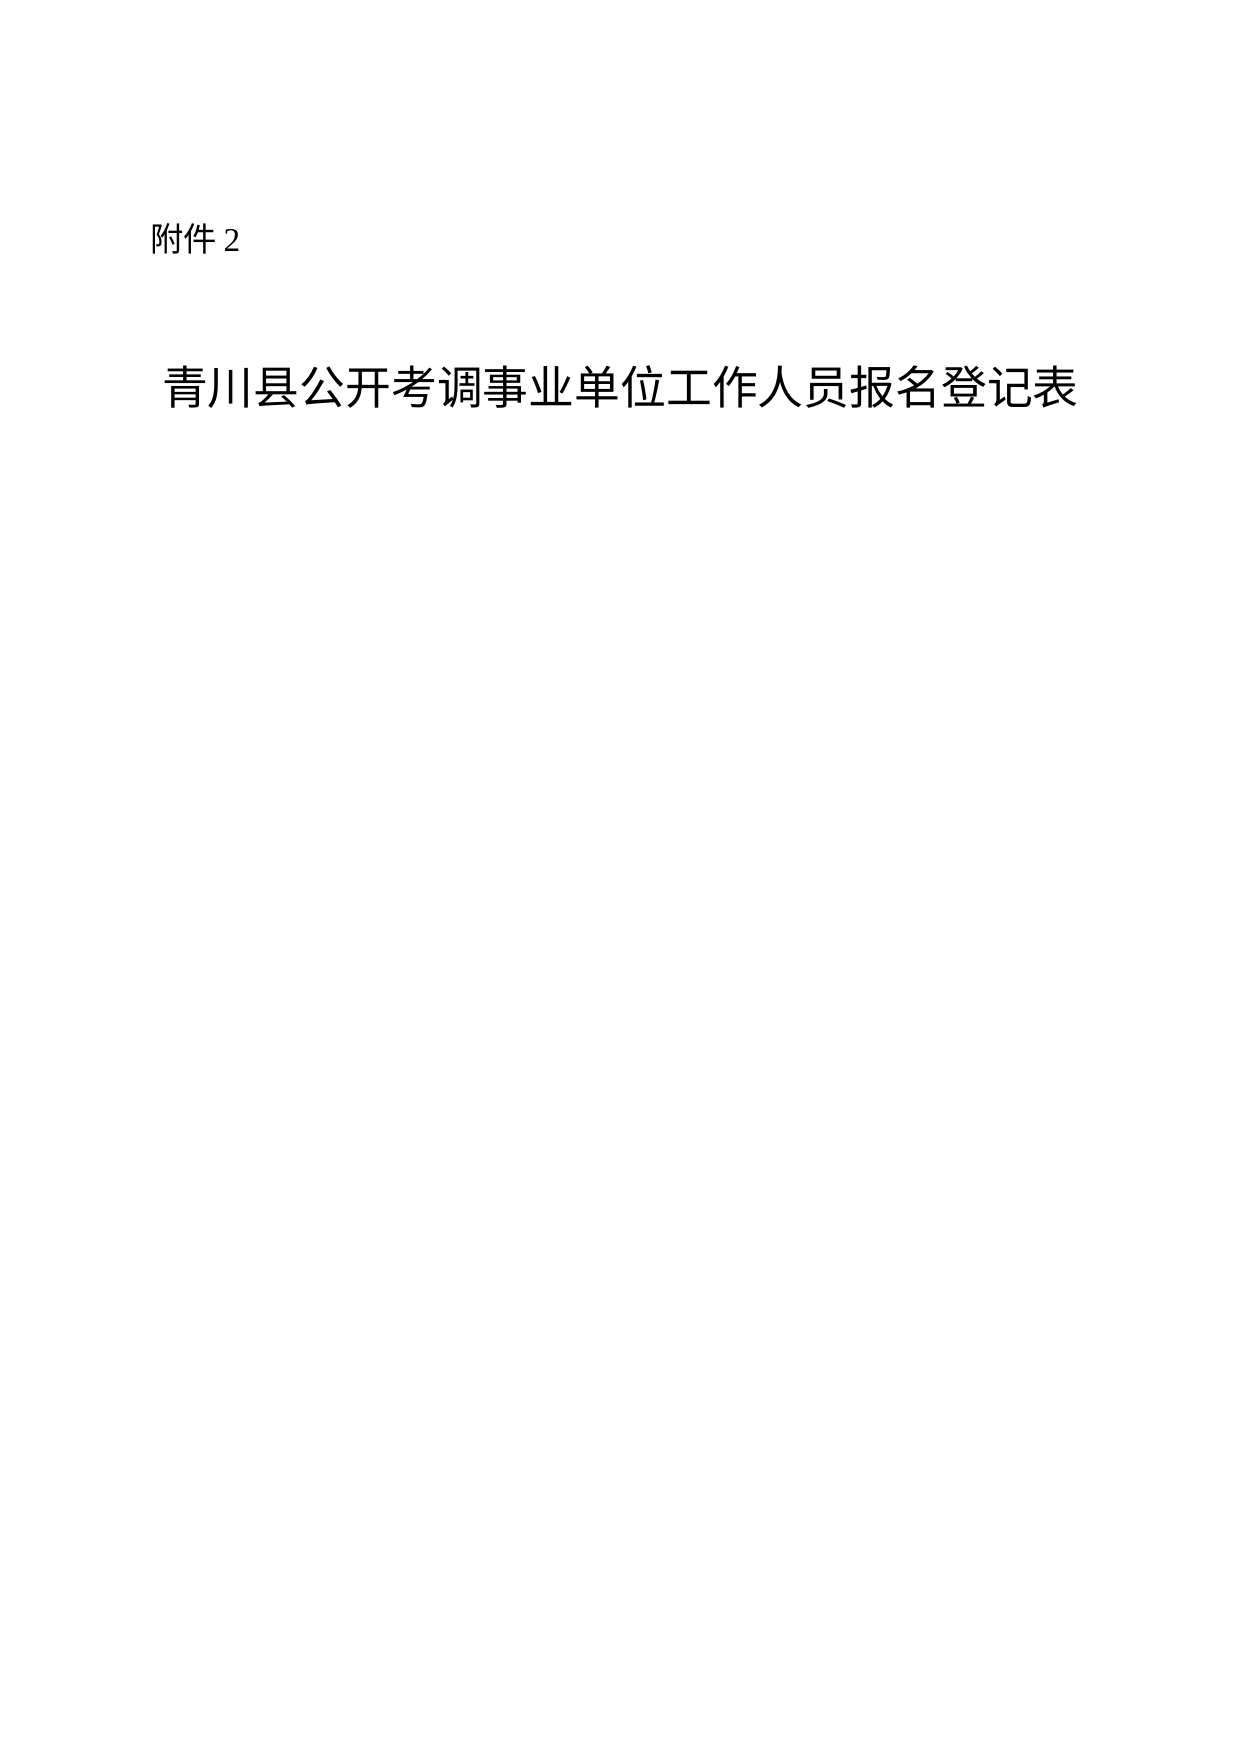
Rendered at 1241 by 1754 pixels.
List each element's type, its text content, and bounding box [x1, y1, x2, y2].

text 青川县公开考调事业单位工作人员报名登记表 [150, 336, 1090, 434]
text 附件2 [150, 204, 1090, 270]
